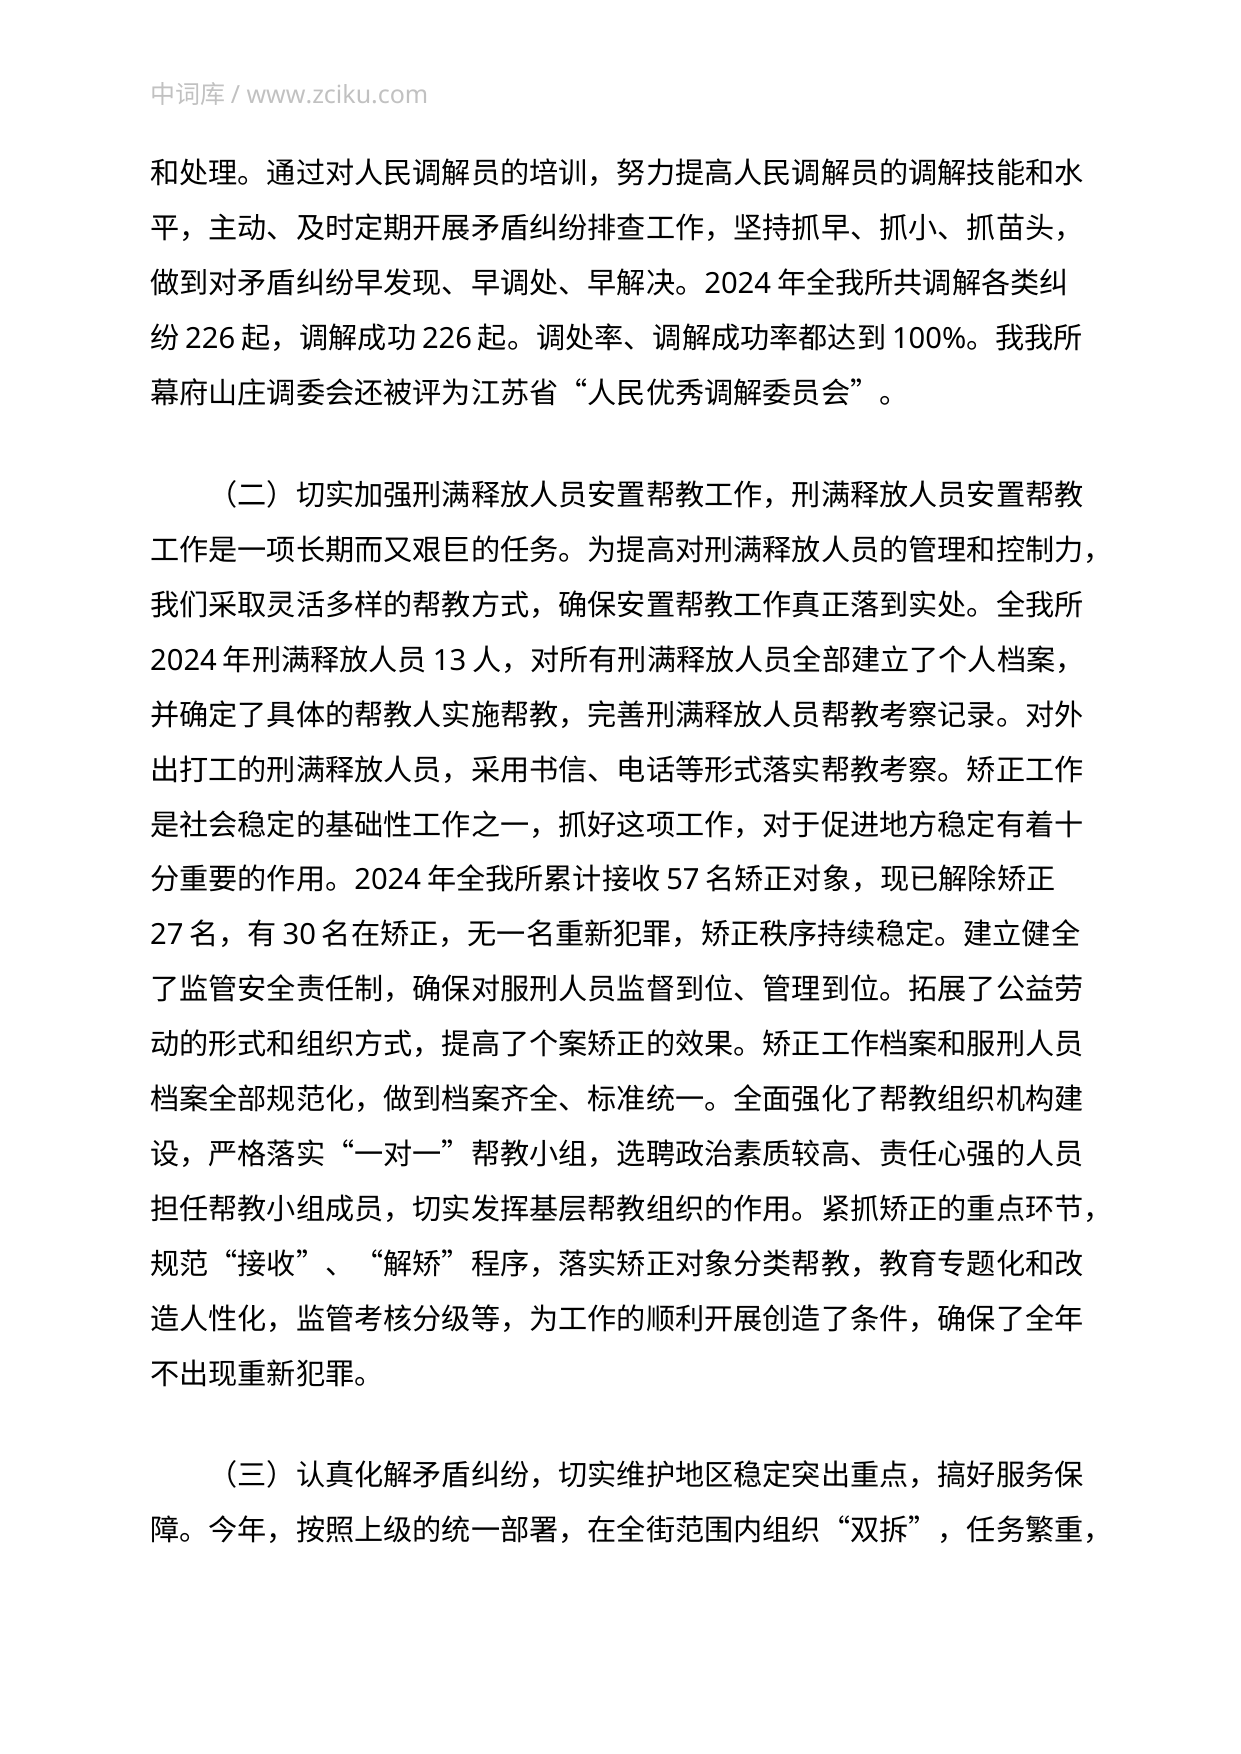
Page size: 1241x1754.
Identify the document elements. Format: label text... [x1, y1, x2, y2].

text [150, 1452, 1090, 1549]
text （二）切实加强刑满释放人员安置帮教工作，刑满释放人员安置帮教工作是一项长期而又艰巨的任务。为提高对刑满释放人员的管理和控制力，我们采取灵活多样的帮教方式，确保安置帮教工作真正落到实处。全我所2024年刑满释放人员13人，对所有刑满释放人员全部建立了个人档案，并确定了具体的帮教人实施帮教，完善刑满释放人员帮教考察记录。对外出打工的刑满释放人员，采用书信、电话等形式落实帮教考察。矫正工作是社会稳定的基础性工作之一，抓好这项工作，对于促进地方稳定有着十分重要的作用。2024年全我所累计接收57名矫正对象，现已解除矫正27名，有30名在矫正，无一名重新犯罪，矫正秩序持续稳定。建立健全了监管安全责任制，确保对服刑人员监督到位、管理到位。拓展了公益劳动的形式和组织方式，提高了个案矫正的效果。矫正工作档案和服刑人员档案全部规范化，做到档案齐全、标准统一。全面强化了帮教组织机构建设，严格落实“一对一”帮教小组，选聘政治素质较高、责任心强的人员担任帮教小组成员，切实发挥基层帮教组织的作用。紧抓矫正的重点环节，规范“接收”、“解矫”程序，落实矫正对象分类帮教，教育专题化和改造人性化，监管考核分级等，为工作的顺利开展创造了条件，确保了全年不出现重新犯罪。 [150, 472, 1090, 1392]
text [150, 150, 1090, 412]
